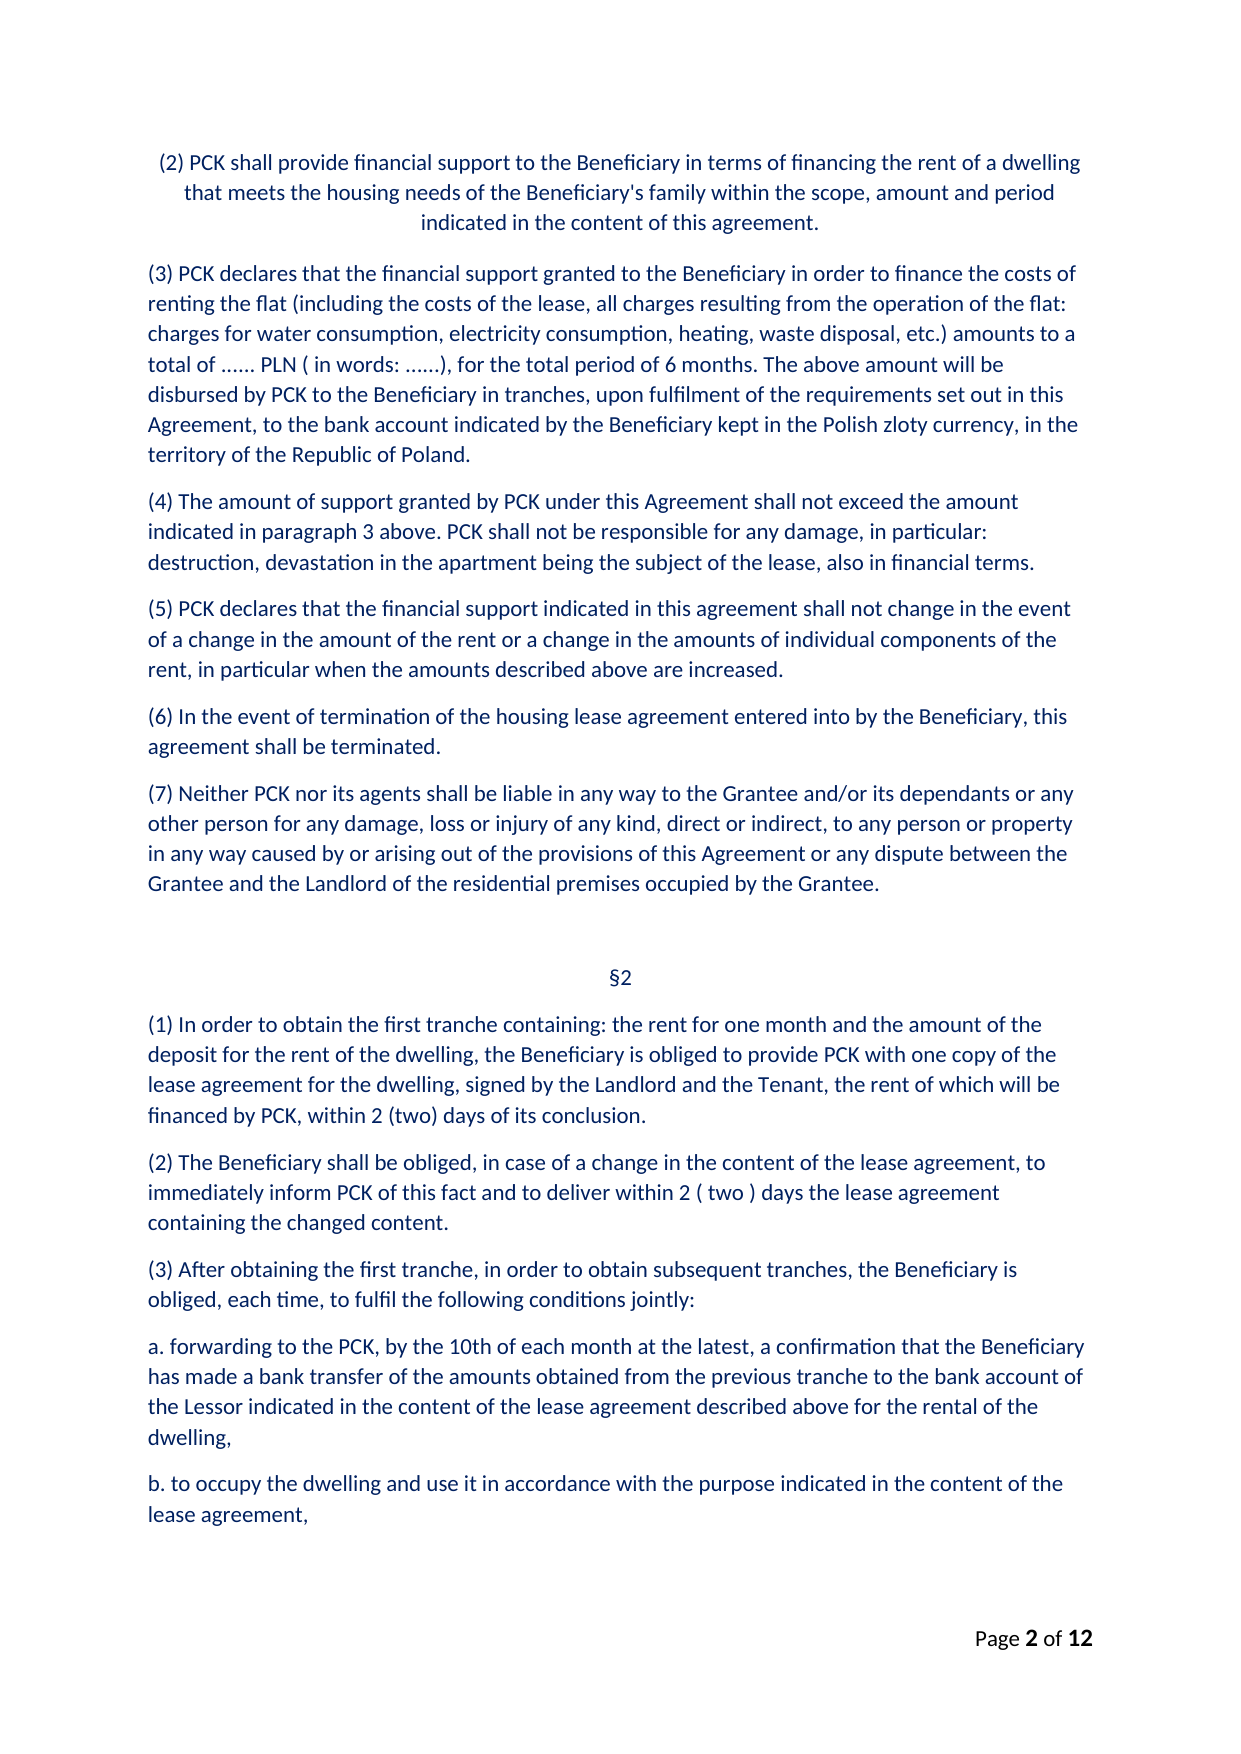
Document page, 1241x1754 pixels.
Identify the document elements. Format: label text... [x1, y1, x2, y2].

text a. forwarding to the PCK, by the 10th of each month at the latest, a confirmation that the Beneficiary has made a bank transfer of the amounts obtained from the previous tranche to the bank account of the Lessor indicated in the content of the lease agreement described above for the rental of the dwelling, [148, 1332, 1093, 1451]
text (5) PCK declares that the financial support indicated in this agreement shall not change in the event of a change in the amount of the rent or a change in the amounts of individual components of the rent, in particular when the amounts described above are increased. [148, 594, 1093, 683]
text (2) The Beneficiary shall be obliged, in case of a change in the content of the lease agreement, to immediately inform PCK of this fact and to deliver within 2 ( two ) days the lease agreement containing the changed content. [148, 1148, 1093, 1236]
text (7) Neither PCK nor its agents shall be liable in any way to the Grantee and/or its dependants or any other person for any damage, loss or injury of any kind, direct or indirect, to any person or property in any way caused by or arising out of the provisions of this Agreement or any dispute between the Grantee and the Landlord of the residential premises occupied by the Grantee. [148, 779, 1093, 897]
text (6) In the event of termination of the housing lease agreement entered into by the Beneficiary, this agreement shall be terminated. [148, 702, 1093, 760]
text (3) PCK declares that the financial support granted to the Beneficiary in order to finance the costs of renting the flat (including the costs of the lease, all charges resulting from the operation of the flat: charges for water consumption, electricity consumption, heating, waste disposal, etc.) amounts to a total of ...... PLN ( in words: ......), for the total period of 6 months. The above amount will be disbursed by PCK to the Beneficiary in tranches, upon fulfilment of the requirements set out in this Agreement, to the bank account indicated by the Beneficiary kept in the Polish zloty currency, in the territory of the Republic of Poland. [148, 259, 1093, 468]
text (2) PCK shall provide financial support to the Beneficiary in terms of financing the rent of a dwelling that meets the housing needs of the Beneficiary's family within the scope, amount and period indicated in the content of this agreement. [148, 148, 1093, 236]
text (1) In order to obtain the first tranche containing: the rent for one month and the amount of the deposit for the rent of the dwelling, the Beneficiary is obliged to provide PCK with one copy of the lease agreement for the dwelling, signed by the Landlord and the Tenant, the rent of which will be financed by PCK, within 2 (two) days of its conclusion. [148, 1010, 1093, 1129]
text b. to occupy the dwelling and use it in accordance with the purpose indicated in the content of the lease agreement, [148, 1469, 1093, 1528]
text (3) After obtaining the first tranche, in order to obtain subsequent tranches, the Beneficiary is obliged, each time, to fulfil the following conditions jointly: [148, 1255, 1093, 1313]
text (4) The amount of support granted by PCK under this Agreement shall not exceed the amount indicated in paragraph 3 above. PCK shall not be responsible for any damage, in particular: destruction, devastation in the apartment being the subject of the lease, also in financial terms. [148, 487, 1093, 576]
text §2 [148, 963, 1093, 991]
